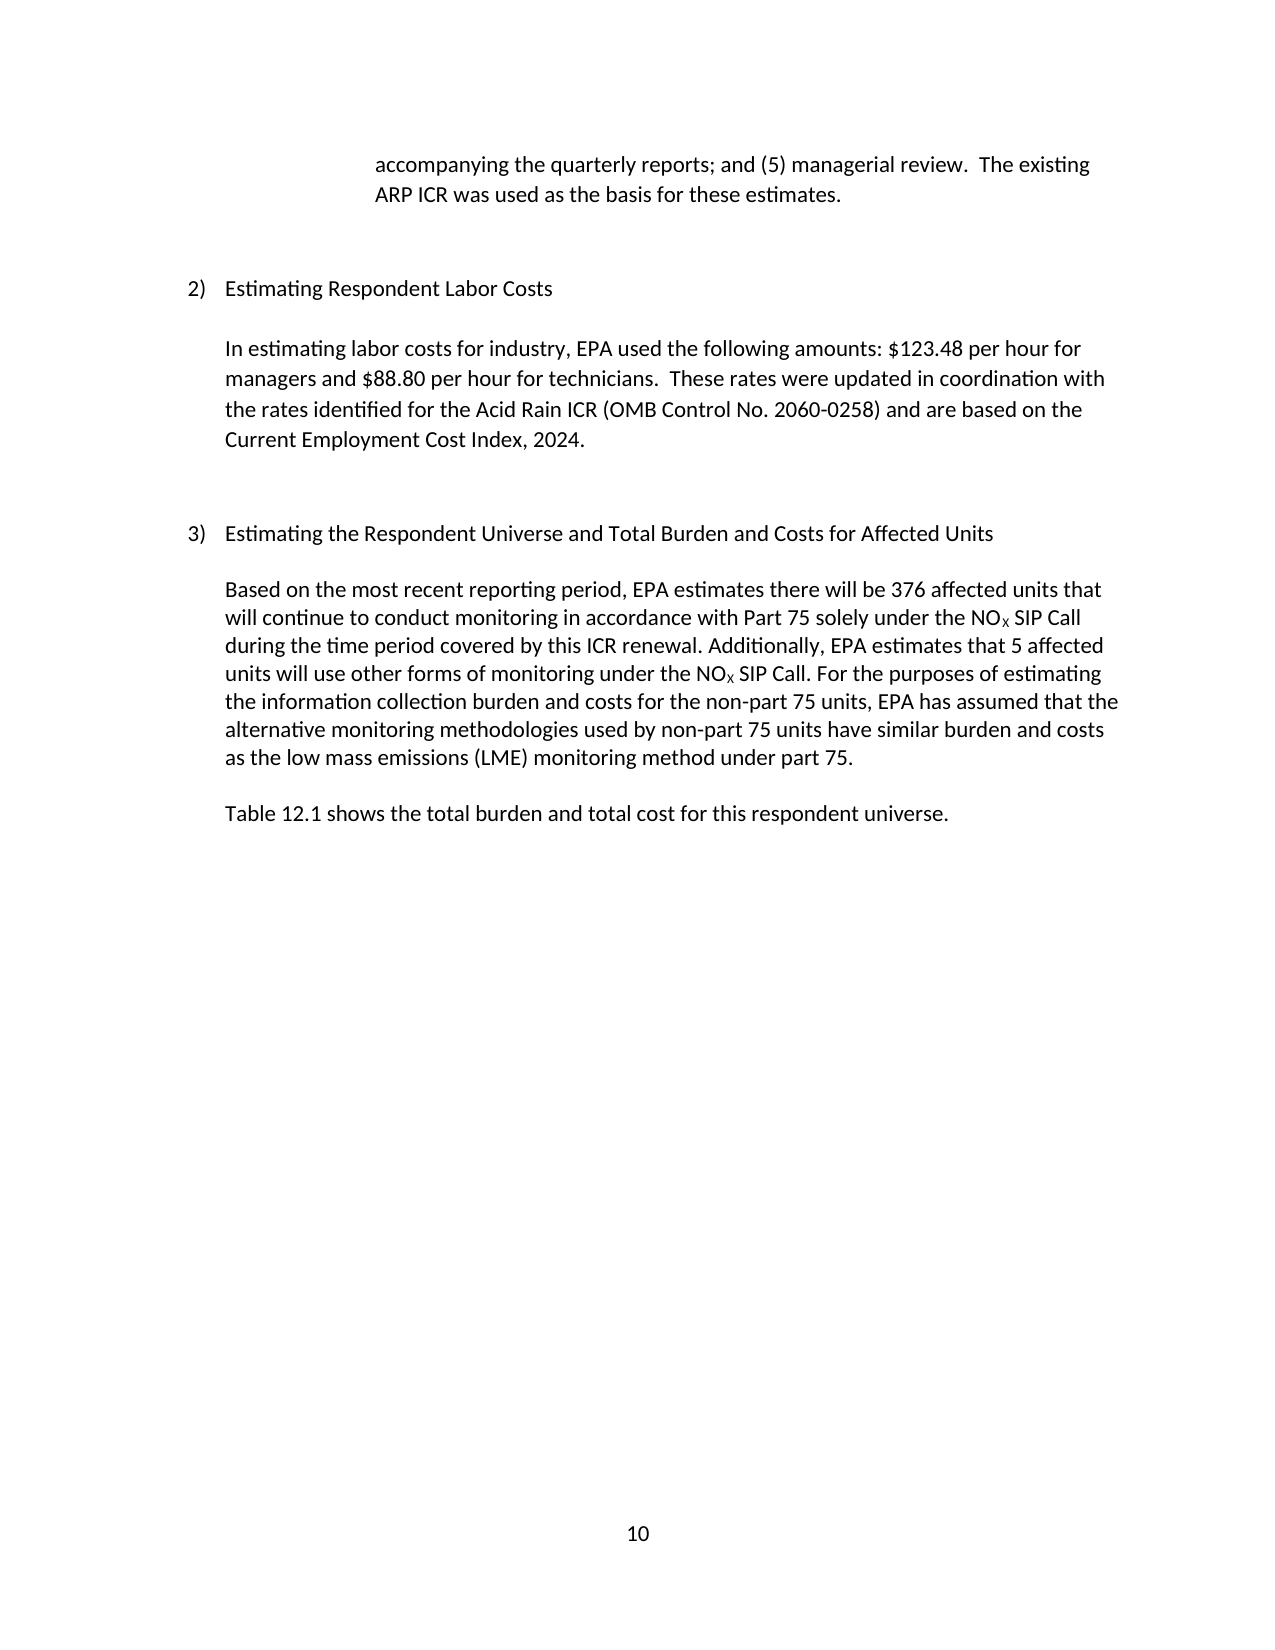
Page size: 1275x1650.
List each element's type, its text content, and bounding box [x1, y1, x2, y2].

list Estimating the Respondent Universe and Total Burden and Costs for Affected Units [187, 519, 1125, 547]
list Estimating Respondent Labor Costs [187, 274, 1125, 302]
list In estimating labor costs for industry, EPA used the following amounts: $123.48 per hour for managers and $88.80 per hour for technicians. These rates were updated in coordination with the rates identified for the Acid Rain ICR (OMB Control No. 2060-0258) and are based on the Current Employment Cost Index, 2024. [225, 334, 1125, 453]
text Table 12.1 shows the total burden and total cost for this respondent universe. [225, 799, 1125, 827]
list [356, 150, 1125, 208]
text Based on the most recent reporting period, EPA estimates there will be 376 affected units that will continue to conduct monitoring in accordance with Part 75 solely under the NOX SIP Call during the time period covered by this ICR renewal. Additionally, EPA estimates that 5 affected units will use other forms of monitoring under the NOX SIP Call. For the purposes of estimating the information collection burden and costs for the non-part 75 units, EPA has assumed that the alternative monitoring methodologies used by non-part 75 units have similar burden and costs as the low mass emissions (LME) monitoring method under part 75. [225, 575, 1125, 771]
